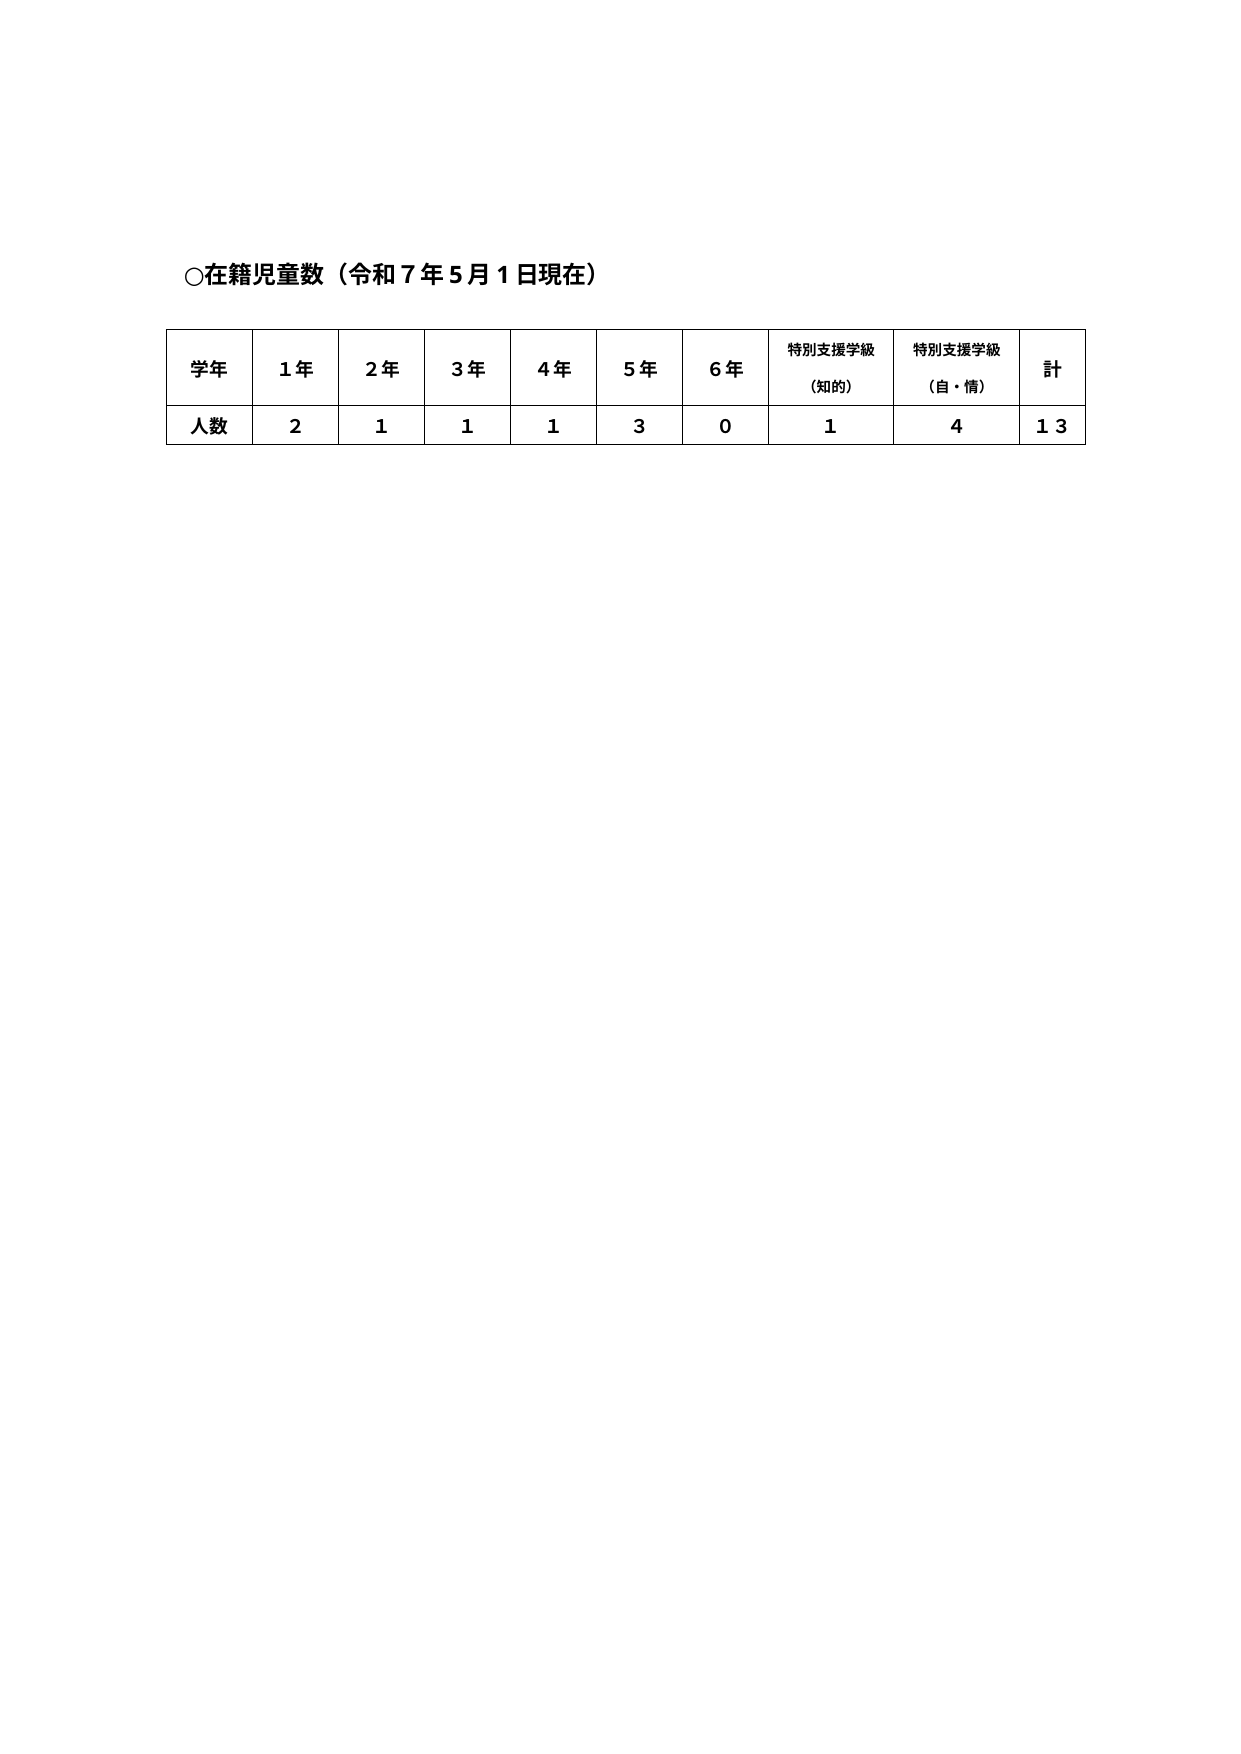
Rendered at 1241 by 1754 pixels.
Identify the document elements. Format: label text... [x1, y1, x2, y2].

table_header ２年 [339, 330, 424, 405]
table_cell １ [769, 406, 893, 444]
table_header ６年 [683, 330, 768, 405]
table_cell ２ [253, 406, 338, 444]
table_cell １ [425, 406, 510, 444]
table_header ３年 [425, 330, 510, 405]
table_cell １ [339, 406, 424, 444]
table_cell 人数 [167, 406, 252, 444]
table_cell ３ [597, 406, 682, 444]
table_cell １３ [1020, 406, 1085, 444]
text ○在籍児童数（令和７年5月1日現在） [177, 254, 1063, 292]
table_header 計 [1020, 330, 1085, 405]
table_header ５年 [597, 330, 682, 405]
table_cell １ [511, 406, 596, 444]
table_header 特別支援学級 （知的） [769, 330, 893, 405]
table_cell ４ [894, 406, 1019, 444]
table_header １年 [253, 330, 338, 405]
table_header 学年 [167, 330, 252, 405]
table_header ４年 [511, 330, 596, 405]
table_header 特別支援学級 （自・情） [894, 330, 1019, 405]
table_cell ０ [683, 406, 768, 444]
